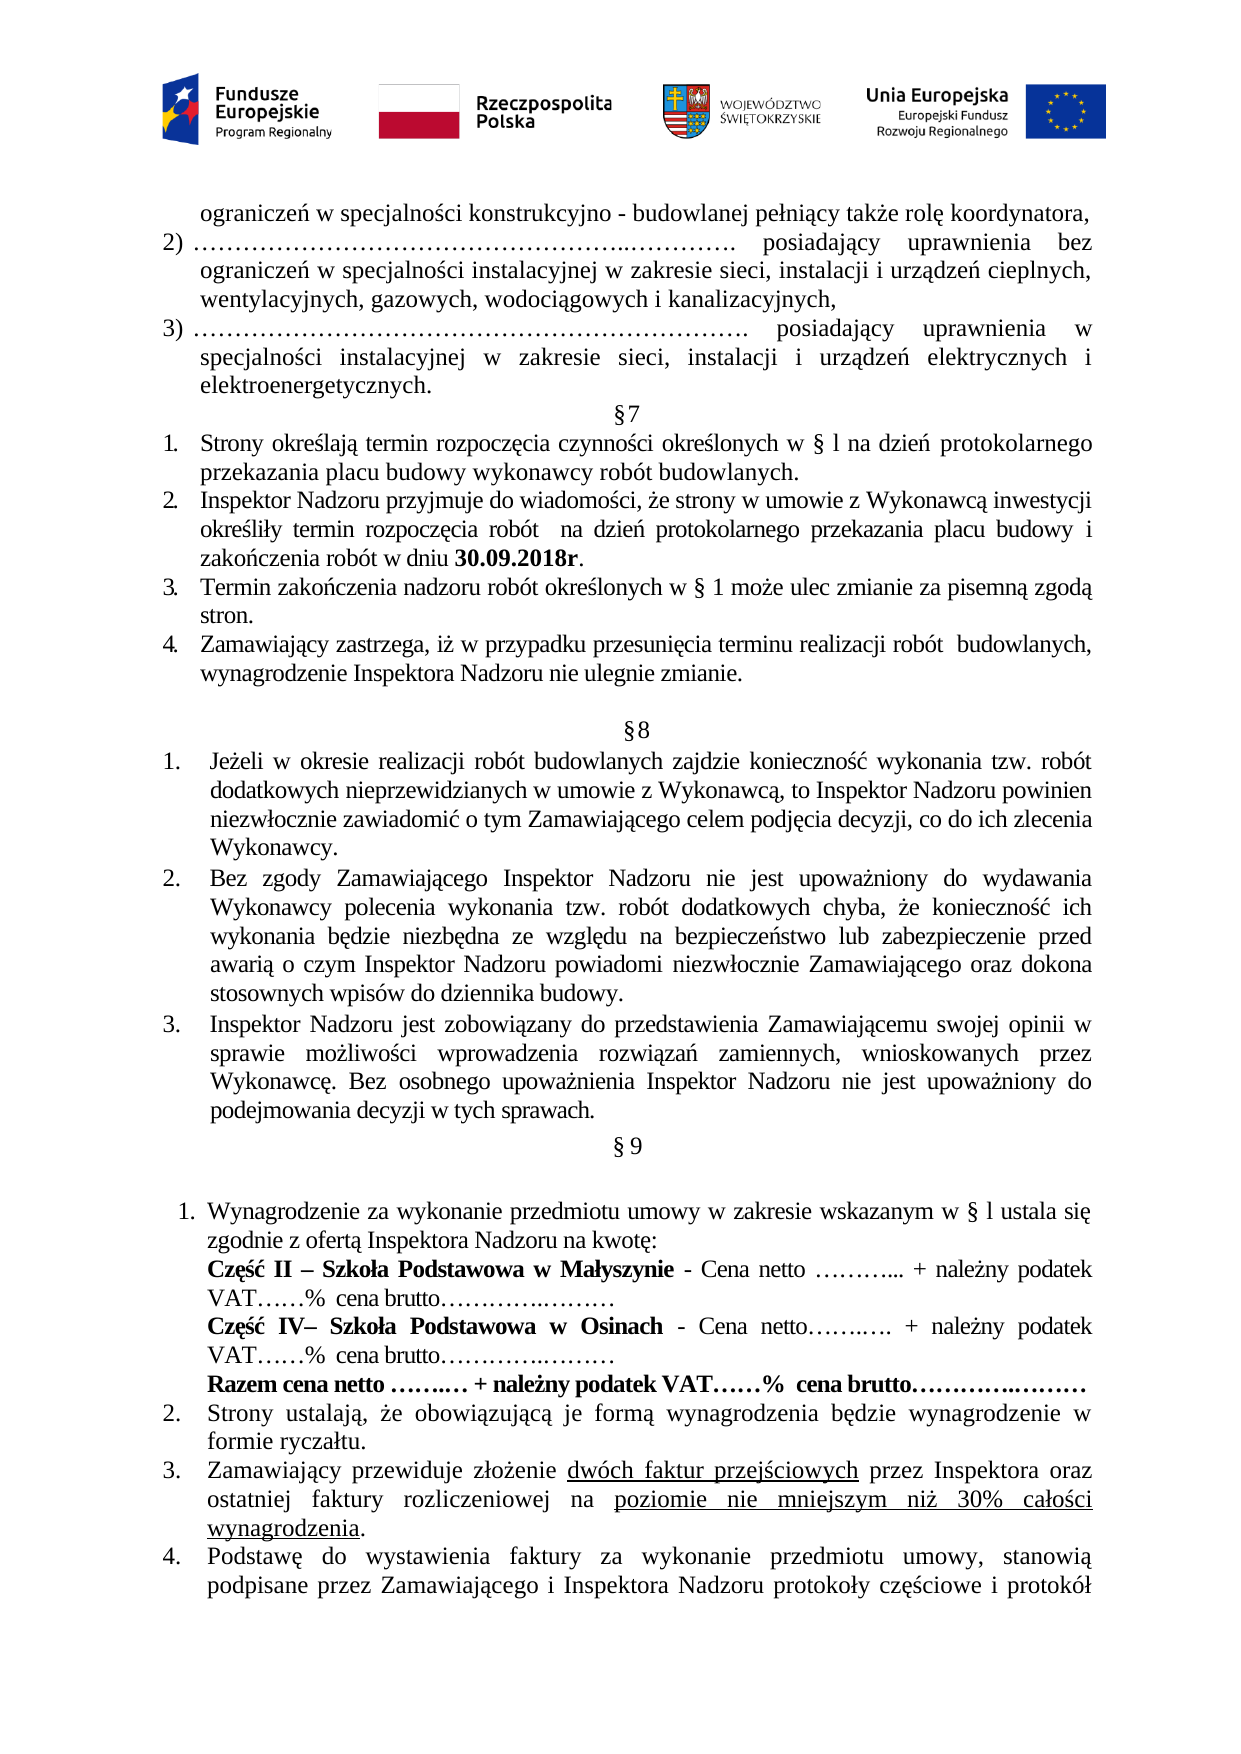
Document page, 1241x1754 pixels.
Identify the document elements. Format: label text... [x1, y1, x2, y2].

list ……………………………………………..…………. posiadający uprawnienia bez ograniczeń w specjalności instalacyjnej w zakresie sieci, instalacji i urządzeń cieplnych, wentylacyjnych, gazowych, wodociągowych i kanalizacyjnych, [162, 227, 1093, 313]
picture [378, 73, 612, 145]
text § 7 [162, 399, 1093, 428]
list …………………………………………………………. posiadający uprawnienia w specjalności instalacyjnej w zakresie sieci, instalacji i urządzeń elektrycznych i elektroenergetycznych. [162, 313, 1093, 399]
picture [867, 73, 1106, 145]
list Jeżeli w okresie realizacji robót budowlanych zajdzie konieczność wykonania tzw. robót dodatkowych nieprzewidzianych w umowie z Wykonawcą, to Inspektor Nadzoru powinien niezwłocznie zawiadomić o tym Zamawiającego celem podjęcia decyzji, co do ich zlecenia Wykonawcy. [162, 746, 1093, 861]
picture [663, 73, 821, 145]
text Część II – Szkoła Podstawowa w Małyszynie - Cena netto ………... + należny podatek VAT……% cena brutto………….……… [207, 1254, 1093, 1311]
list Bez zgody Zamawiającego Inspektor Nadzoru nie jest upoważniony do wydawania Wykonawcy polecenia wykonania tzw. robót dodatkowych chyba, że konieczność ich wykonania będzie niezbędna ze względu na bezpieczeństwo lub zabezpieczenie przed awarią o czym Inspektor Nadzoru powiadomi niezwłocznie Zamawiającego oraz dokona stosownych wpisów do dziennika budowy. [162, 863, 1093, 1007]
list Inspektor Nadzoru jest zobowiązany do przedstawienia Zamawiającemu swojej opinii w sprawie możliwości wprowadzenia rozwiązań zamiennych, wnioskowanych przez Wykonawcę. Bez osobnego upoważnienia Inspektor Nadzoru nie jest upoważniony do podejmowania decyzji w tych sprawach. [162, 1009, 1093, 1124]
list Strony określają termin rozpoczęcia czynności określonych w § l na dzień protokolarnego przekazania placu budowy wykonawcy robót budowlanych. [162, 428, 1093, 486]
picture [162, 73, 332, 145]
text § 8 [189, 716, 1085, 744]
list Inspektor Nadzoru przyjmuje do wiadomości, że strony w umowie z Wykonawcą inwestycji określiły termin rozpoczęcia robót na dzień protokolarnego przekazania placu budowy i zakończenia robót w dniu 30.09.2018r. [162, 486, 1093, 572]
text § 9 [162, 1131, 1093, 1160]
text Część IV– Szkoła Podstawowa w Osinach - Cena netto…….…. + należny podatek VAT……% cena brutto………….……… [207, 1311, 1093, 1369]
text Razem cena netto …….… + należny podatek VAT……% cena brutto………….……… [207, 1369, 1093, 1398]
list Wynagrodzenie za wykonanie przedmiotu umowy w zakresie wskazanym w § l ustala się zgodnie z ofertą Inspektora Nadzoru na kwotę: [177, 1196, 1093, 1254]
list ………………………………………..………………. posiadający uprawnienia bez ograniczeń w specjalności konstrukcyjno - budowlanej pełniący także rolę koordynatora, [162, 198, 1093, 227]
list Zamawiający zastrzega, iż w przypadku przesunięcia terminu realizacji robót budowlanych, wynagrodzenie Inspektora Nadzoru nie ulegnie zmianie. [162, 629, 1093, 687]
list Termin zakończenia nadzoru robót określonych w § 1 może ulec zmianie za pisemną zgodą stron. [162, 572, 1093, 629]
list Strony ustalają, że obowiązującą je formą wynagrodzenia będzie wynagrodzenie w formie ryczałtu. [162, 1398, 1093, 1455]
list Zamawiający przewiduje złożenie dwóch faktur przejściowych przez Inspektora oraz ostatniej faktury rozliczeniowej na poziomie nie mniejszym niż 30% całości wynagrodzenia. [162, 1455, 1093, 1541]
